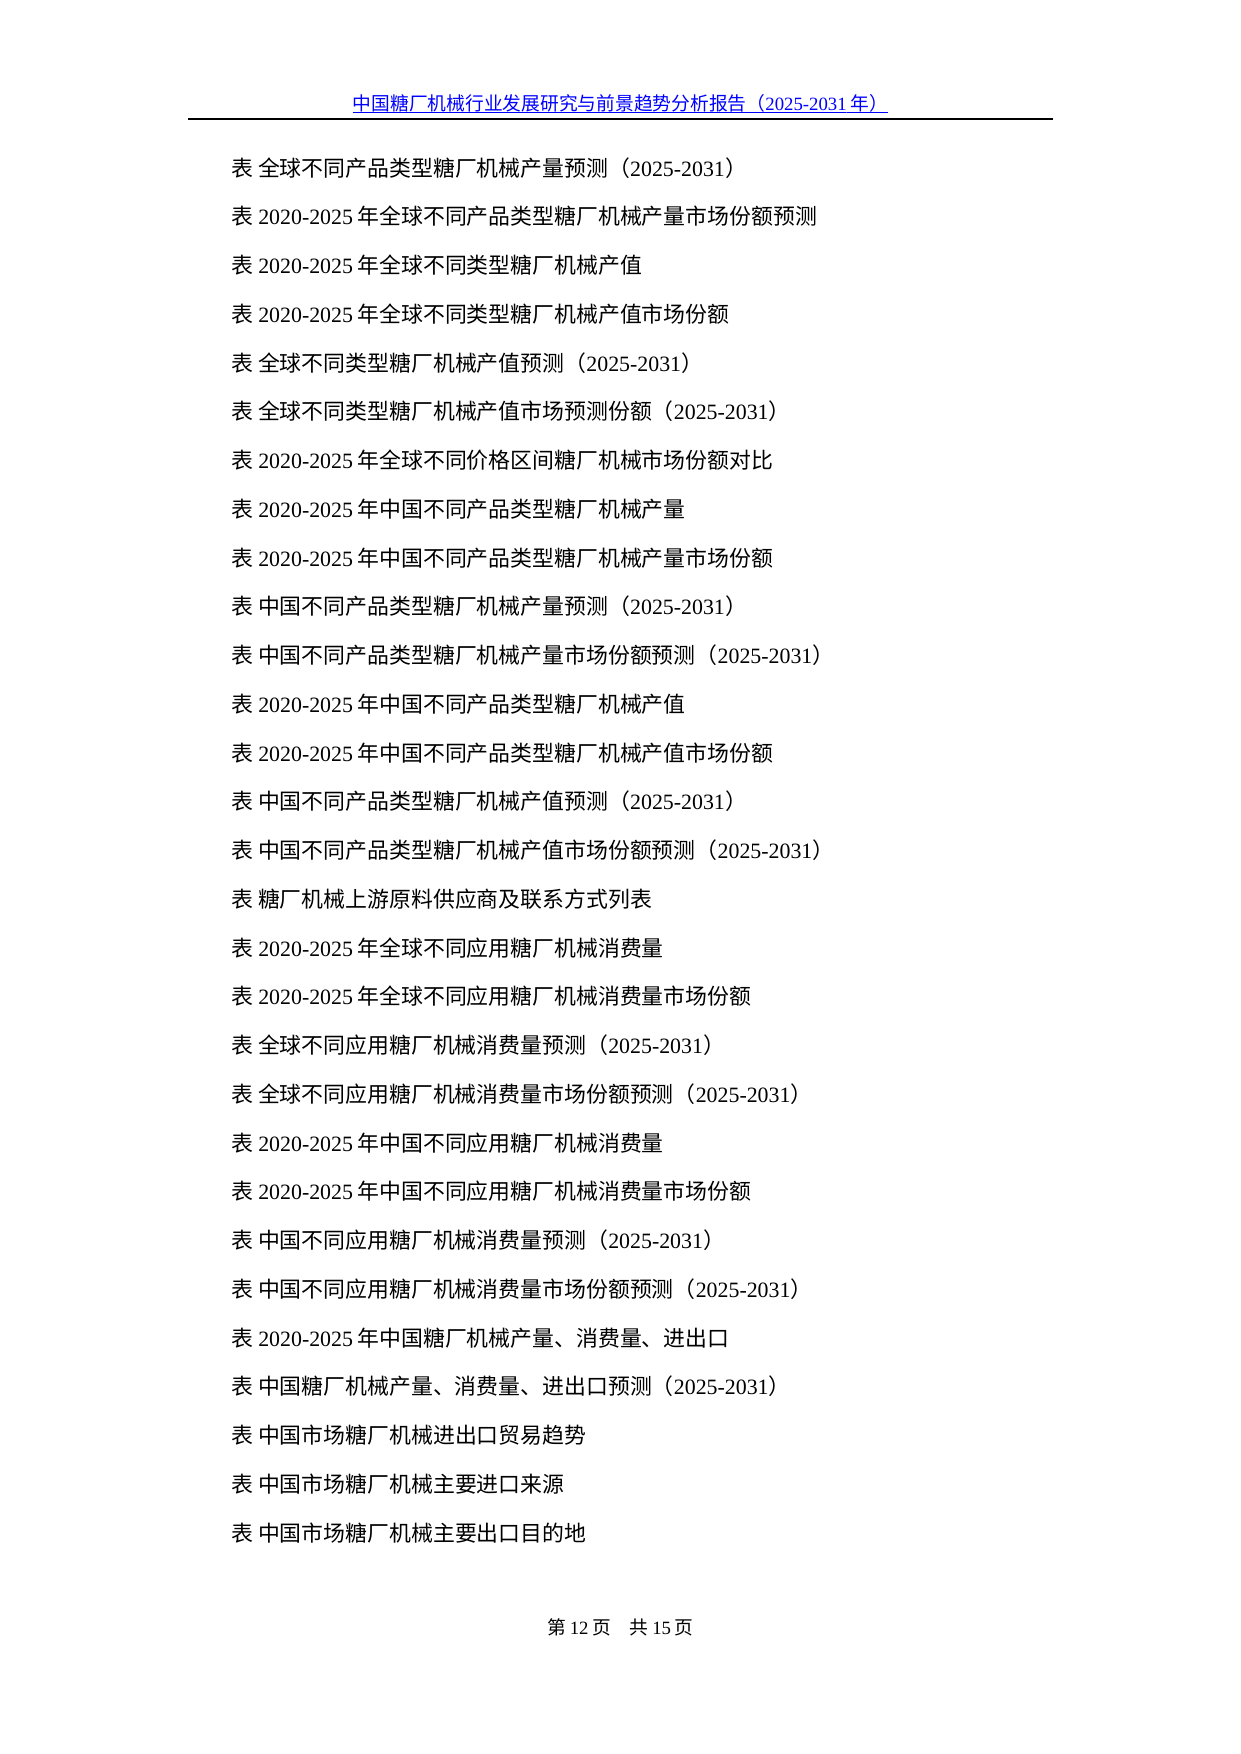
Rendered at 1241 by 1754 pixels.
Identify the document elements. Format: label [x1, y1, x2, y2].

text [187, 150, 1053, 1548]
